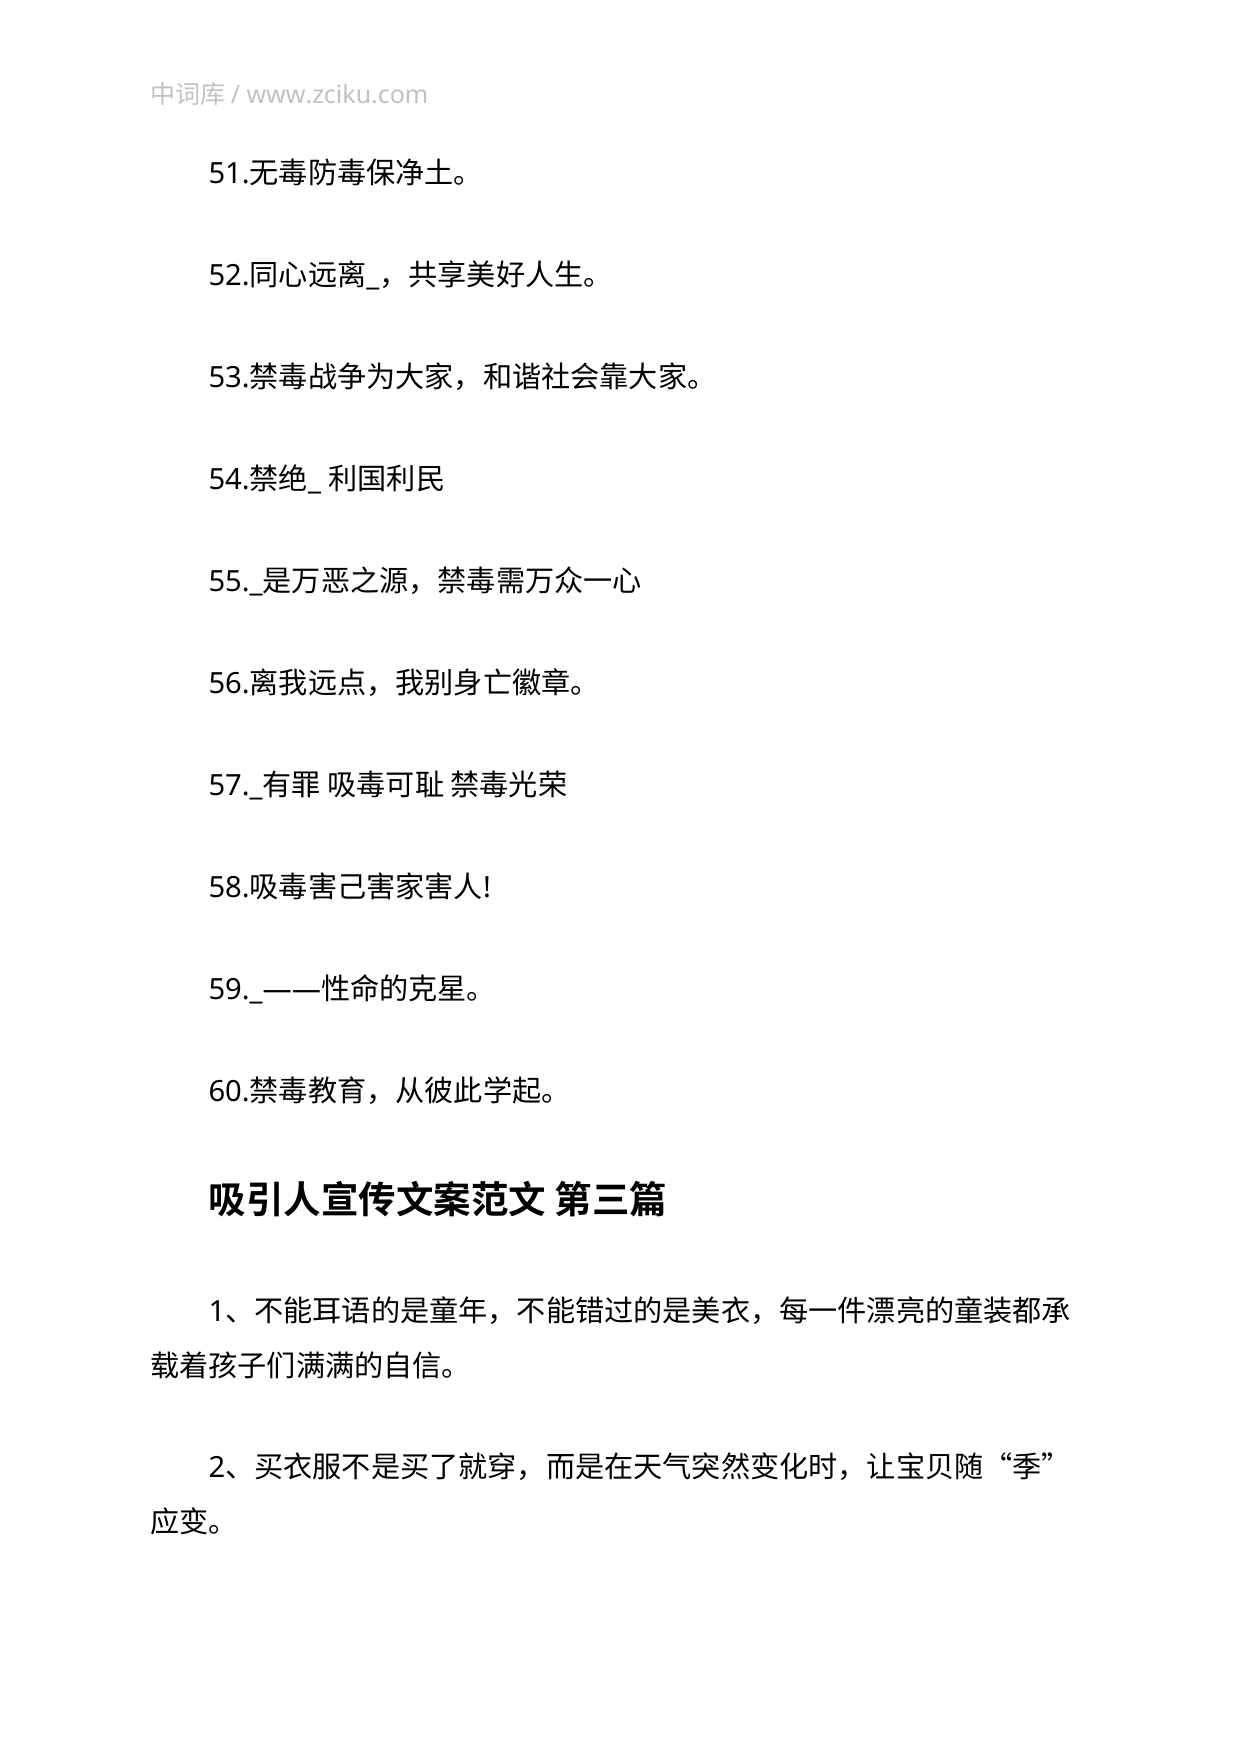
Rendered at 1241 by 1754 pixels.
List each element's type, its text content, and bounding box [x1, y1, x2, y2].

text 54.禁绝_ 利国利民 [150, 456, 1090, 498]
text 58.吸毒害己害家害人! [150, 864, 1090, 906]
text 57._有罪 吸毒可耻 禁毒光荣 [150, 762, 1090, 804]
text 55._是万恶之源，禁毒需万众一心 [150, 558, 1090, 600]
text 吸引人宣传文案范文 第三篇 [150, 1170, 1090, 1224]
text 56.离我远点，我别身亡徽章。 [150, 660, 1090, 702]
text 59._——性命的克星。 [150, 966, 1090, 1008]
text 51.无毒防毒保净土。 [150, 150, 1090, 192]
text 60.禁毒教育，从彼此学起。 [150, 1068, 1090, 1110]
text 1、不能耳语的是童年，不能错过的是美衣，每一件漂亮的童装都承载着孩子们满满的自信。 [150, 1287, 1090, 1384]
text 52.同心远离_，共享美好人生。 [150, 252, 1090, 294]
text 2、买衣服不是买了就穿，而是在天气突然变化时，让宝贝随“季”应变。 [150, 1444, 1090, 1541]
text 53.禁毒战争为大家，和谐社会靠大家。 [150, 354, 1090, 396]
